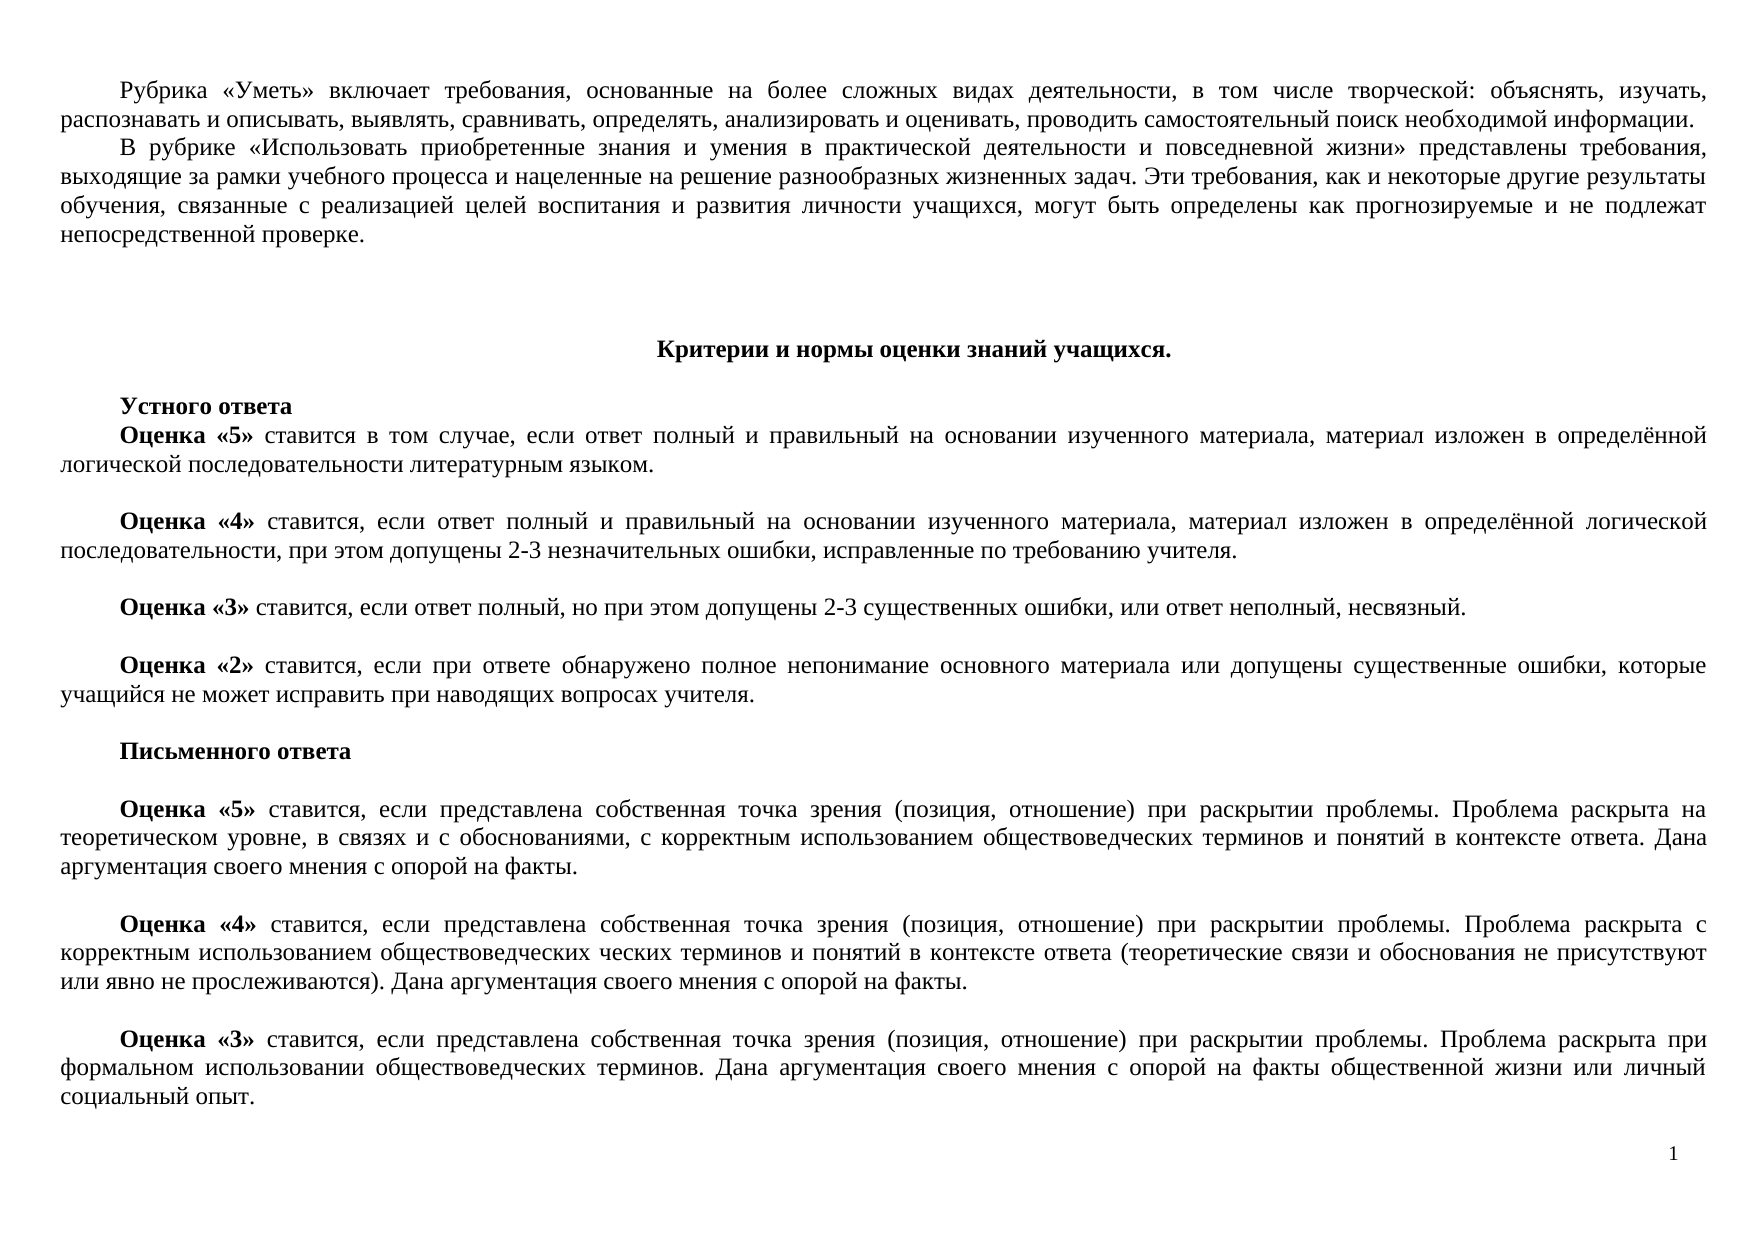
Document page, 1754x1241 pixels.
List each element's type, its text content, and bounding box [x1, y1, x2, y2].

text Оценка «2» ставится, если при ответе обнаружено полное непонимание основного материала или допущены существенные ошибки, которые учащийся не может исправить при наводящих вопросах учителя. [60, 650, 1709, 707]
text Критерии и нормы оценки знаний учащихся. [60, 334, 1709, 362]
text Оценка «5» ставится, если представлена собственная точка зрения (позиция, отношение) при раскрытии проблемы. Проблема раскрыта на теоретическом уровне, в связях и с обоснованиями, с корректным использованием обществоведческих терминов и понятий в контексте ответа. Дана аргументация своего мнения с опорой на факты. [60, 794, 1709, 880]
text Оценка «3» ставится, если ответ полный, но при этом допущены 2-3 существенных ошибки, или ответ неполный, несвязный. [60, 592, 1709, 621]
text Оценка «3» ставится, если представлена собственная точка зрения (позиция, отношение) при раскрытии проблемы. Проблема раскрыта при формальном использовании обществоведческих терминов. Дана аргументация своего мнения с опорой на факты общественной жизни или личный социальный опыт. [60, 1024, 1709, 1110]
text Оценка «4» ставится, если ответ полный и правильный на основании изученного материала, материал изложен в определённой логической последовательности, при этом допущены 2-3 незначительных ошибки, исправленные по требованию учителя. [60, 506, 1709, 564]
text Устного ответа [60, 391, 1709, 420]
text Оценка «5» ставится в том случае, если ответ полный и правильный на основании изученного материала, материал изложен в определённой логической последовательности литературным языком. [60, 420, 1709, 477]
text Оценка «4» ставится, если представлена собственная точка зрения (позиция, отношение) при раскрытии проблемы. Проблема раскрыта с корректным использованием обществоведческих ческих терминов и понятий в контексте ответа (теоретические связи и обоснования не присутствуют или явно не прослеживаются). Дана аргументация своего мнения с опорой на факты. [60, 909, 1709, 995]
text Письменного ответа [60, 736, 1709, 765]
text Рубрика «Уметь» включает требования, основанные на более сложных видах деятельности, в том числе творческой: объяснять, изучать, распознавать и описывать, выявлять, сравнивать, определять, анализировать и оценивать, проводить самостоятельный поиск необходимой информации. [60, 75, 1709, 132]
text В рубрике «Использовать приобретенные знания и умения в практической деятельности и повседневной жизни» представлены требования, выходящие за рамки учебного процесса и нацеленные на решение разнообразных жизненных задач. Эти требования, как и некоторые другие результаты обучения, связанные с реализацией целей воспитания и развития личности учащихся, могут быть определены как прогнозируемые и не подлежат непосредственной проверке. [60, 132, 1709, 247]
